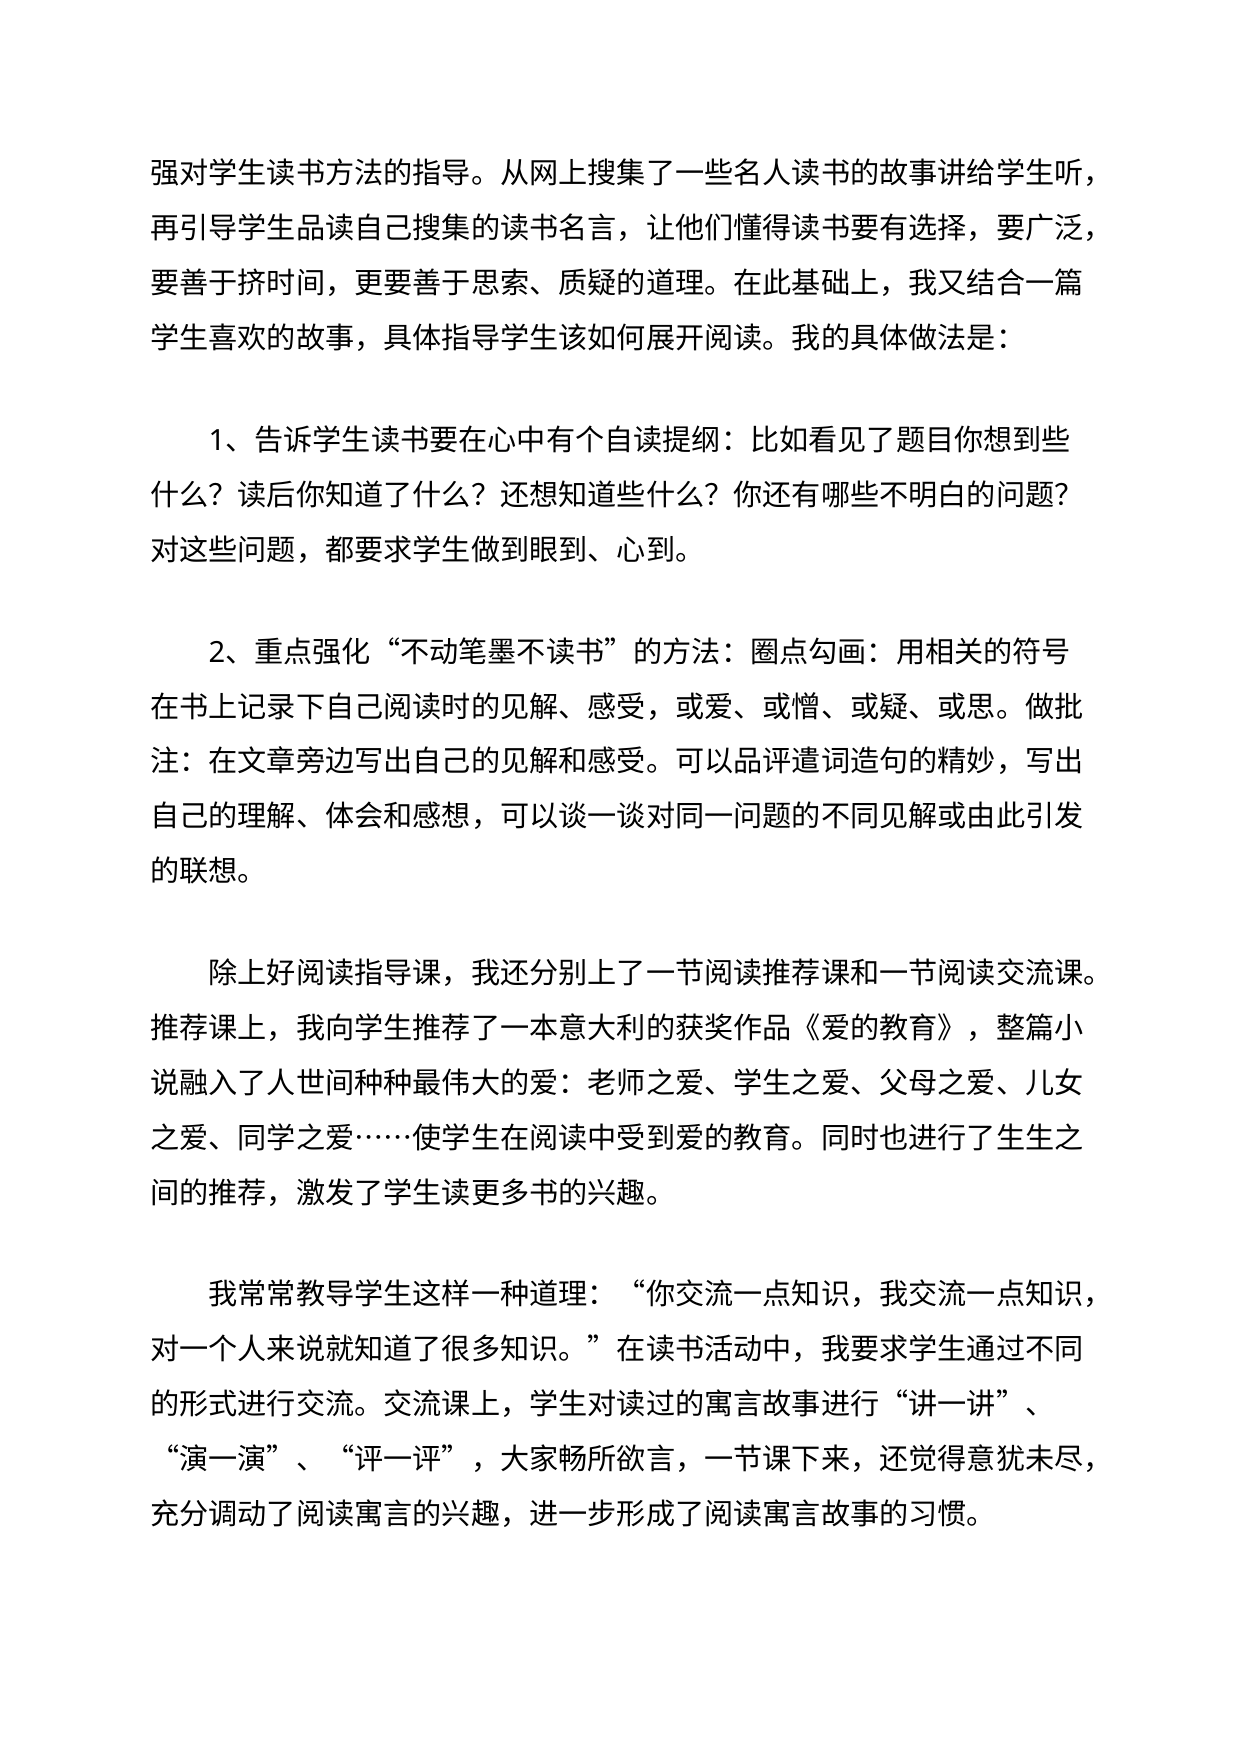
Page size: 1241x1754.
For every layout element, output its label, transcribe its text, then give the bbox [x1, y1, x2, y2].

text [150, 150, 1090, 357]
text 我常常教导学生这样一种道理：“你交流一点知识，我交流一点知识，对一个人来说就知道了很多知识。”在读书活动中，我要求学生通过不同的形式进行交流。交流课上，学生对读过的寓言故事进行“讲一讲”、“演一演”、“评一评”，大家畅所欲言，一节课下来，还觉得意犹未尽，充分调动了阅读寓言的兴趣，进一步形成了阅读寓言故事的习惯。 [150, 1271, 1090, 1533]
text 1、告诉学生读书要在心中有个自读提纲：比如看见了题目你想到些什么？读后你知道了什么？还想知道些什么？你还有哪些不明白的问题？对这些问题，都要求学生做到眼到、心到。 [150, 416, 1090, 569]
text 2、重点强化“不动笔墨不读书”的方法：圈点勾画：用相关的符号在书上记录下自己阅读时的见解、感受，或爱、或憎、或疑、或思。做批注：在文章旁边写出自己的见解和感受。可以品评遣词造句的精妙，写出自己的理解、体会和感想，可以谈一谈对同一问题的不同见解或由此引发的联想。 [150, 628, 1090, 890]
text 除上好阅读指导课，我还分别上了一节阅读推荐课和一节阅读交流课。推荐课上，我向学生推荐了一本意大利的获奖作品《爱的教育》，整篇小说融入了人世间种种最伟大的爱：老师之爱、学生之爱、父母之爱、儿女之爱、同学之爱……使学生在阅读中受到爱的教育。同时也进行了生生之间的推荐，激发了学生读更多书的兴趣。 [150, 949, 1090, 1211]
